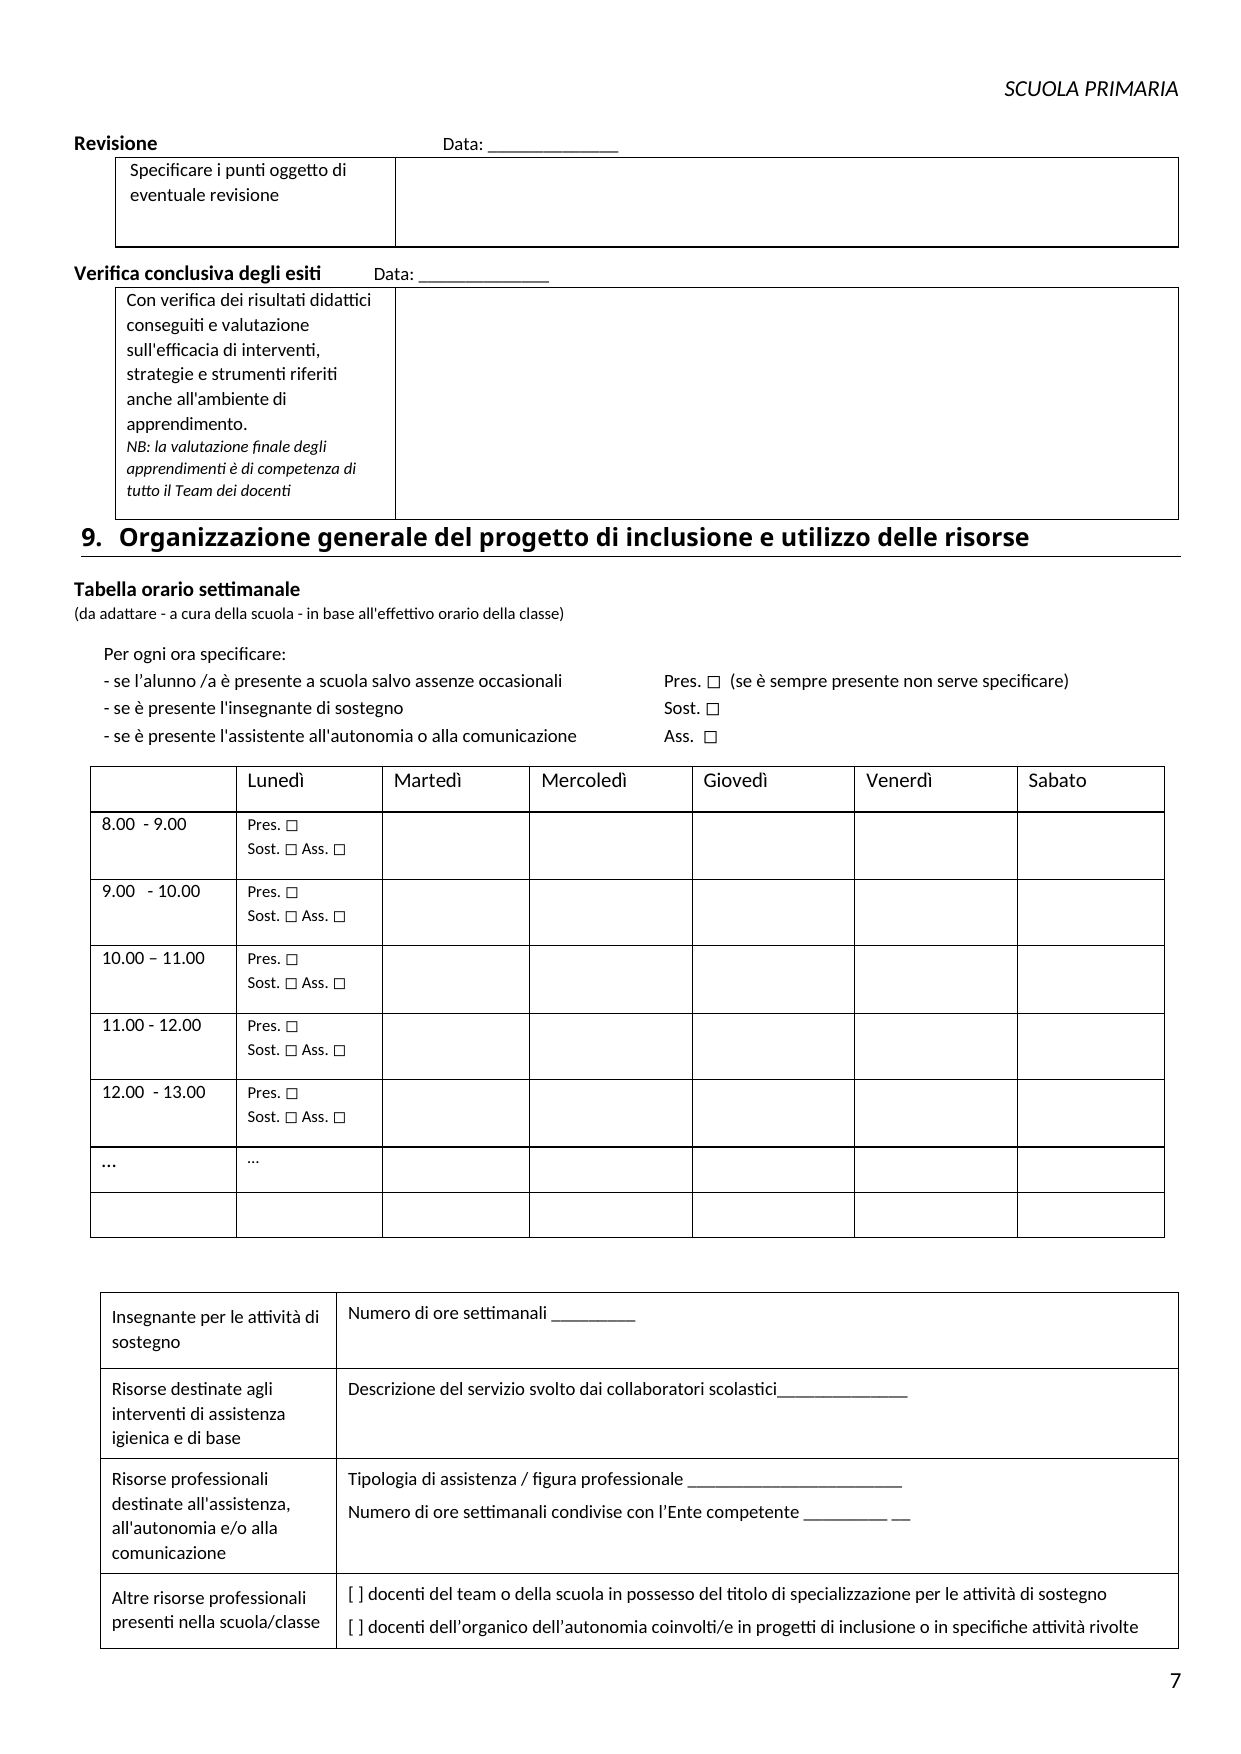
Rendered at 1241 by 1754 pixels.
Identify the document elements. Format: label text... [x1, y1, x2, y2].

text Per ogni ora specificare: - se l’alunno /a è presente a scuola salvo assenze occasionali Pres. ◻ (se è sempre presente non serve specificare) - se è presente l'insegnante di sostegno Sost. ◻ [103, 642, 1181, 720]
table_cell [1018, 1148, 1164, 1192]
table_header Sabato [1018, 767, 1164, 811]
text Tabella orario settimanale (da adattare - a cura della scuola - in base all'effettivo orario della classe) [74, 577, 1181, 624]
subtitle Organizzazione generale del progetto di inclusione e utilizzo delle risorse [81, 520, 1181, 556]
table_cell [383, 1148, 529, 1192]
table_cell Tipologia di assistenza / figura professionale _______________________ Numero di ore settimanali condivise con l’Ente competente _________ __ [337, 1459, 1178, 1572]
table_header Lunedì [237, 767, 382, 811]
table_header Numero di ore settimanali _________ [337, 1293, 1178, 1368]
table_cell [855, 1148, 1017, 1192]
table_cell … [91, 1148, 236, 1192]
table_cell Pres. ◻ Sost. ◻ Ass. ◻ [237, 1014, 382, 1079]
table_cell [237, 1193, 382, 1237]
text - se è presente l'assistente all'autonomia o alla comunicazione Ass. ◻ [103, 722, 1181, 748]
table_header Specificare i punti oggetto di eventuale revisione [116, 158, 395, 246]
table_cell [693, 1014, 854, 1079]
table_cell Pres. ◻ Sost. ◻ Ass. ◻ [237, 1080, 382, 1146]
table_cell 12.00 - 13.00 [91, 1080, 236, 1146]
table_cell [383, 1014, 529, 1079]
table_cell [693, 1193, 854, 1237]
table_header [396, 158, 1178, 246]
table_cell [383, 1193, 529, 1237]
table_cell [530, 1193, 692, 1237]
table_cell [855, 1193, 1017, 1237]
table_header [396, 288, 1178, 519]
table_cell 8.00 - 9.00 [91, 813, 236, 878]
table_cell [530, 1080, 692, 1146]
table_cell [693, 880, 854, 945]
table_header [91, 767, 236, 811]
table_cell [1018, 813, 1164, 878]
table_cell [855, 813, 1017, 878]
table_cell … [237, 1148, 382, 1192]
table_cell [1018, 1014, 1164, 1079]
table_header Mercoledì [530, 767, 692, 811]
table_cell Pres. ◻ Sost. ◻ Ass. ◻ [237, 813, 382, 878]
table_cell Risorse professionali destinate all'assistenza, all'autonomia e/o alla comunicazione [101, 1459, 336, 1572]
table_header Martedì [383, 767, 529, 811]
table_cell [1018, 1193, 1164, 1237]
table_header Con verifica dei risultati didattici conseguiti e valutazione sull'efficacia di interventi, strategie e strumenti riferiti anche all'ambiente di apprendimento. NB: la valutazione finale degli apprendimenti è di competenza di tutto il Team dei docenti [116, 288, 395, 519]
table_cell [530, 813, 692, 878]
table_cell [693, 1080, 854, 1146]
table_cell [855, 946, 1017, 1012]
table_cell [383, 1080, 529, 1146]
table_cell 10.00 – 11.00 [91, 946, 236, 1012]
table_header Venerdì [855, 767, 1017, 811]
table_cell [1018, 1080, 1164, 1146]
text Revisione Data: ______________ [74, 130, 1181, 155]
table_cell Pres. ◻ Sost. ◻ Ass. ◻ [237, 946, 382, 1012]
table_cell [1018, 946, 1164, 1012]
table_cell [855, 880, 1017, 945]
table_header Insegnante per le attività di sostegno [101, 1293, 336, 1368]
table_cell [383, 946, 529, 1012]
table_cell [337, 1574, 1178, 1648]
table_cell Risorse destinate agli interventi di assistenza igienica e di base [101, 1369, 336, 1458]
table_cell [855, 1014, 1017, 1079]
table_cell 9.00 - 10.00 [91, 880, 236, 945]
table_cell [693, 946, 854, 1012]
table_cell [693, 813, 854, 878]
table_cell Descrizione del servizio svolto dai collaboratori scolastici______________ [337, 1369, 1178, 1458]
table_cell [693, 1148, 854, 1192]
table_header Giovedì [693, 767, 854, 811]
table_cell [383, 880, 529, 945]
table_cell [530, 1014, 692, 1079]
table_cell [101, 1574, 336, 1648]
table_cell [530, 1148, 692, 1192]
table_cell [530, 946, 692, 1012]
table_cell [91, 1193, 236, 1237]
text Verifica conclusiva degli esiti Data: ______________ [74, 260, 1181, 285]
table_cell [383, 813, 529, 878]
table_cell 11.00 - 12.00 [91, 1014, 236, 1079]
table_cell [855, 1080, 1017, 1146]
table_cell [530, 880, 692, 945]
table_cell Pres. ◻ Sost. ◻ Ass. ◻ [237, 880, 382, 945]
table_cell [1018, 880, 1164, 945]
